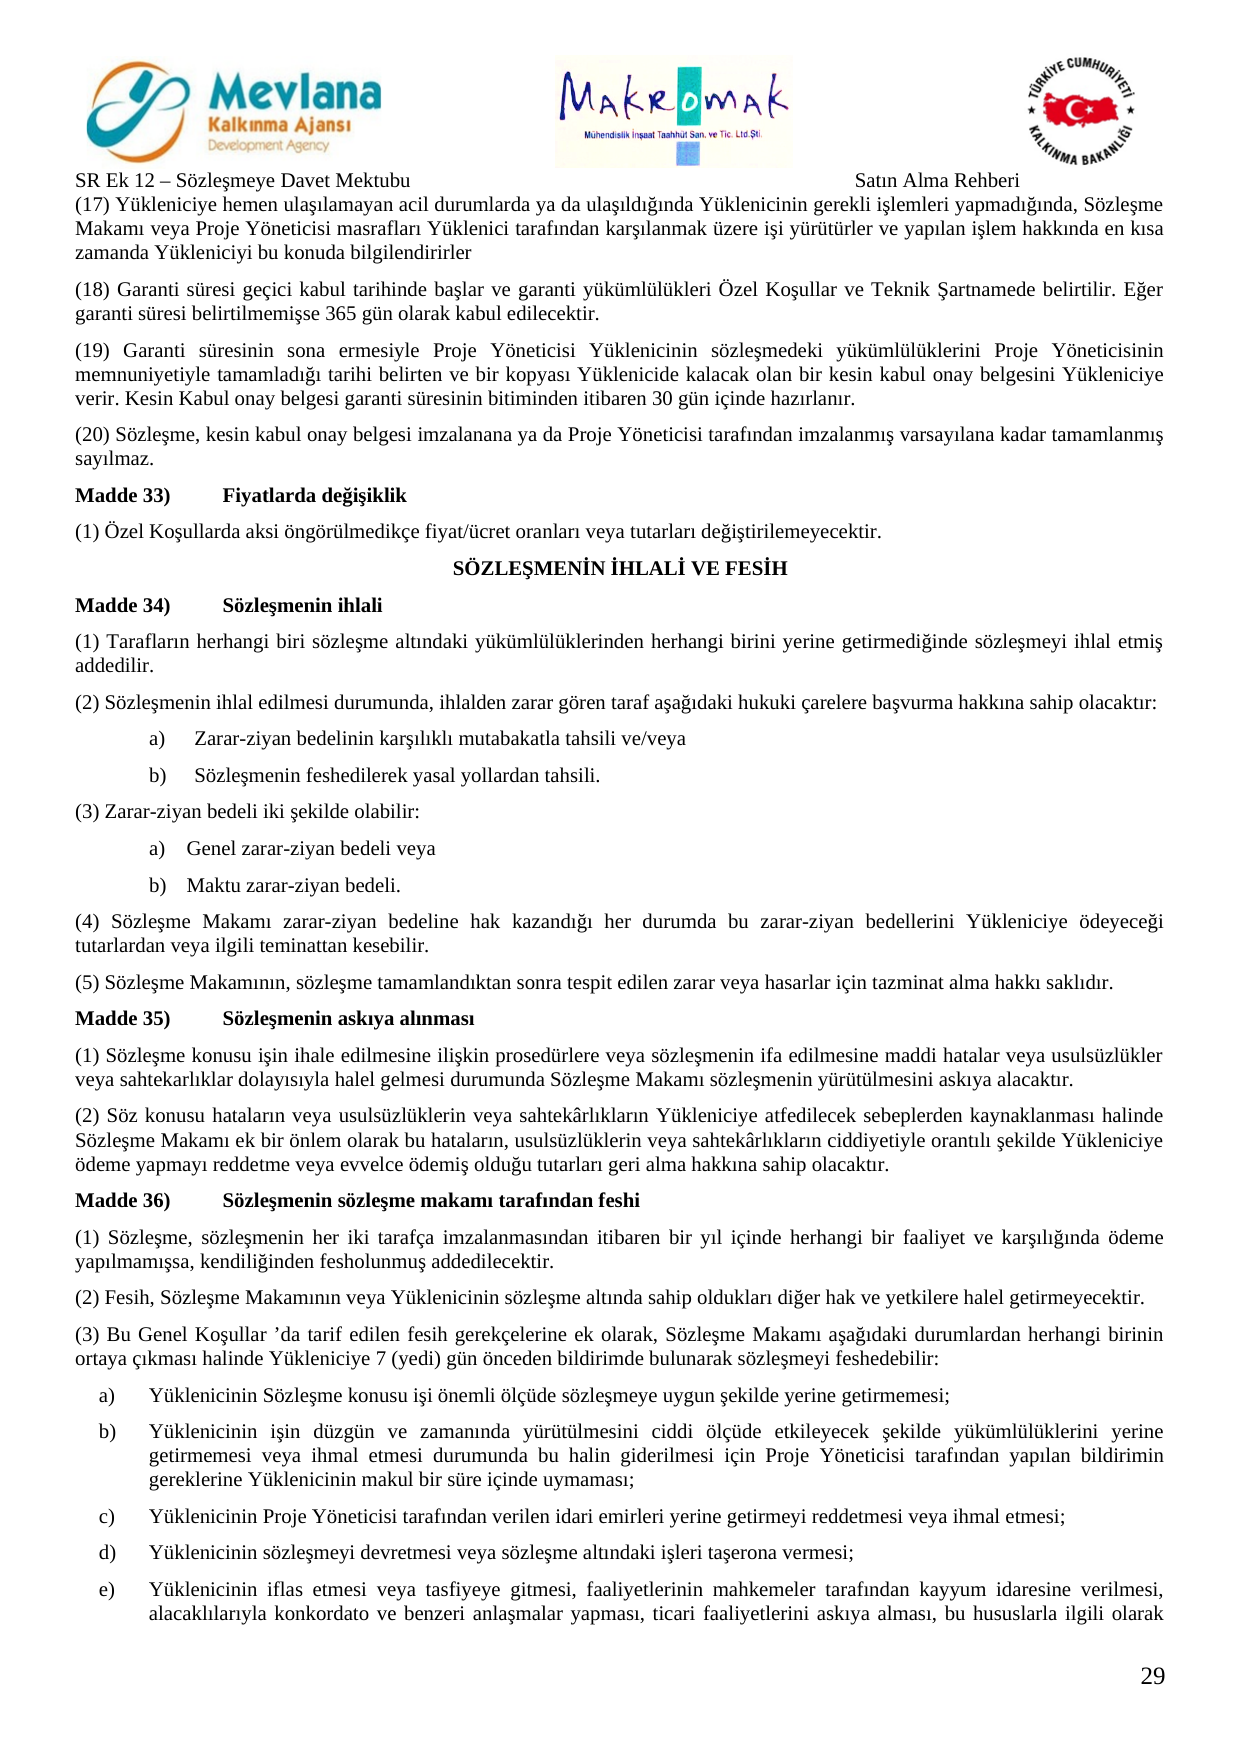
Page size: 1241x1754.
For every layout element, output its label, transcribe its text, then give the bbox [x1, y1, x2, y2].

text (20) Sözleşme, kesin kabul onay belgesi imzalanana ya da Proje Yöneticisi tarafından imzalanmış varsayılana kadar tamamlanmış sayılmaz. [75, 422, 1165, 470]
list Sözleşmenin feshedilerek yasal yollardan tahsili. [149, 763, 1165, 787]
text (2) Fesih, Sözleşme Makamının veya Yüklenicinin sözleşme altında sahip oldukları diğer hak ve yetkilere halel getirmeyecektir. [75, 1285, 1165, 1309]
text (18) Garanti süresi geçici kabul tarihinde başlar ve garanti yükümlülükleri Özel Koşullar ve Teknik Şartnamede belirtilir. Eğer garanti süresi belirtilmemişse 365 gün olarak kabul edilecektir. [75, 277, 1165, 325]
picture [1023, 53, 1139, 169]
list Sözleşmenin sözleşme makamı tarafından feshi [75, 1188, 1165, 1212]
list Fiyatlarda değişiklik [75, 483, 1165, 507]
list Genel zarar-ziyan bedeli veya [149, 836, 1165, 860]
list Sözleşmenin ihlali [75, 592, 1165, 617]
list Maktu zarar-ziyan bedeli. [149, 872, 1165, 897]
list Yüklenicinin sözleşmeyi devretmesi veya sözleşme altındaki işleri taşerona vermesi; [99, 1540, 1165, 1564]
text (3) Zarar-ziyan bedeli iki şekilde olabilir: [75, 799, 1165, 823]
text (4) Sözleşme Makamı zarar-ziyan bedeline hak kazandığı her durumda bu zarar-ziyan bedellerini Yükleniciye ödeyeceği tutarlardan veya ilgili teminattan kesebilir. [75, 909, 1165, 957]
picture [86, 56, 382, 169]
list Zarar-ziyan bedelinin karşılıklı mutabakatla tahsili ve/veya [149, 726, 1165, 750]
text (19) Garanti süresinin sona ermesiyle Proje Yöneticisi Yüklenicinin sözleşmedeki yükümlülüklerini Proje Yöneticisinin memnuniyetiyle tamamladığı tarihi belirten ve bir kopyası Yüklenicide kalacak olan bir kesin kabul onay belgesini Yükleniciye verir. Kesin Kabul onay belgesi garanti süresinin bitiminden itibaren 30 gün içinde hazırlanır. [75, 337, 1165, 410]
picture [555, 55, 793, 168]
text (1) Tarafların herhangi biri sözleşme altındaki yükümlülüklerinden herhangi birini yerine getirmediğinde sözleşmeyi ihlal etmiş addedilir. [75, 629, 1165, 677]
text (1) Özel Koşullarda aksi öngörülmedikçe fiyat/ücret oranları veya tutarları değiştirilemeyecektir. [75, 519, 1165, 543]
text (2) Söz konusu hataların veya usulsüzlüklerin veya sahtekârlıkların Yükleniciye atfedilecek sebeplerden kaynaklanması halinde Sözleşme Makamı ek bir önlem olarak bu hataların, usulsüzlüklerin veya sahtekârlıkların ciddiyetiyle orantılı şekilde Yükleniciye ödeme yapmayı reddetme veya evvelce ödemiş olduğu tutarları geri alma hakkına sahip olacaktır. [75, 1103, 1165, 1176]
text (1) Sözleşme, sözleşmenin her iki tarafça imzalanmasından itibaren bir yıl içinde herhangi bir faaliyet ve karşılığında ödeme yapılmamışsa, kendiliğinden fesholunmuş addedilecektir. [75, 1225, 1165, 1273]
list Yüklenicinin Proje Yöneticisi tarafından verilen idari emirleri yerine getirmeyi reddetmesi veya ihmal etmesi; [99, 1504, 1165, 1528]
text SÖZLEŞMENİN İHLALİ VE FESİH [75, 556, 1165, 580]
text (3) Bu Genel Koşullar ’da tarif edilen fesih gerekçelerine ek olarak, Sözleşme Makamı aşağıdaki durumlardan herhangi birinin ortaya çıkması halinde Yükleniciye 7 (yedi) gün önceden bildirimde bulunarak sözleşmeyi feshedebilir: [75, 1322, 1165, 1370]
text (5) Sözleşme Makamının, sözleşme tamamlandıktan sonra tespit edilen zarar veya hasarlar için tazminat alma hakkı saklıdır. [75, 970, 1165, 994]
list Yüklenicinin işin düzgün ve zamanında yürütülmesini ciddi ölçüde etkileyecek şekilde yükümlülüklerini yerine getirmemesi veya ihmal etmesi durumunda bu halin giderilmesi için Proje Yöneticisi tarafından yapılan bildirimin gereklerine Yüklenicinin makul bir süre içinde uymaması; [99, 1419, 1165, 1491]
list Yüklenicinin Sözleşme konusu işi önemli ölçüde sözleşmeye uygun şekilde yerine getirmemesi; [99, 1382, 1165, 1407]
list Sözleşmenin askıya alınması [75, 1006, 1165, 1030]
text (1) Sözleşme konusu işin ihale edilmesine ilişkin prosedürlere veya sözleşmenin ifa edilmesine maddi hatalar veya usulsüzlükler veya sahtekarlıklar dolayısıyla halel gelmesi durumunda Sözleşme Makamı sözleşmenin yürütülmesini askıya alacaktır. [75, 1043, 1165, 1091]
text (2) Sözleşmenin ihlal edilmesi durumunda, ihlalden zarar gören taraf aşağıdaki hukuki çarelere başvurma hakkına sahip olacaktır: [75, 690, 1165, 714]
text (17) Yükleniciye hemen ulaşılamayan acil durumlarda ya da ulaşıldığında Yüklenicinin gerekli işlemleri yapmadığında, Sözleşme Makamı veya Proje Yöneticisi masrafları Yüklenici tarafından karşılanmak üzere işi yürütürler ve yapılan işlem hakkında en kısa zamanda Yükleniciyi bu konuda bilgilendirirler [75, 192, 1165, 264]
